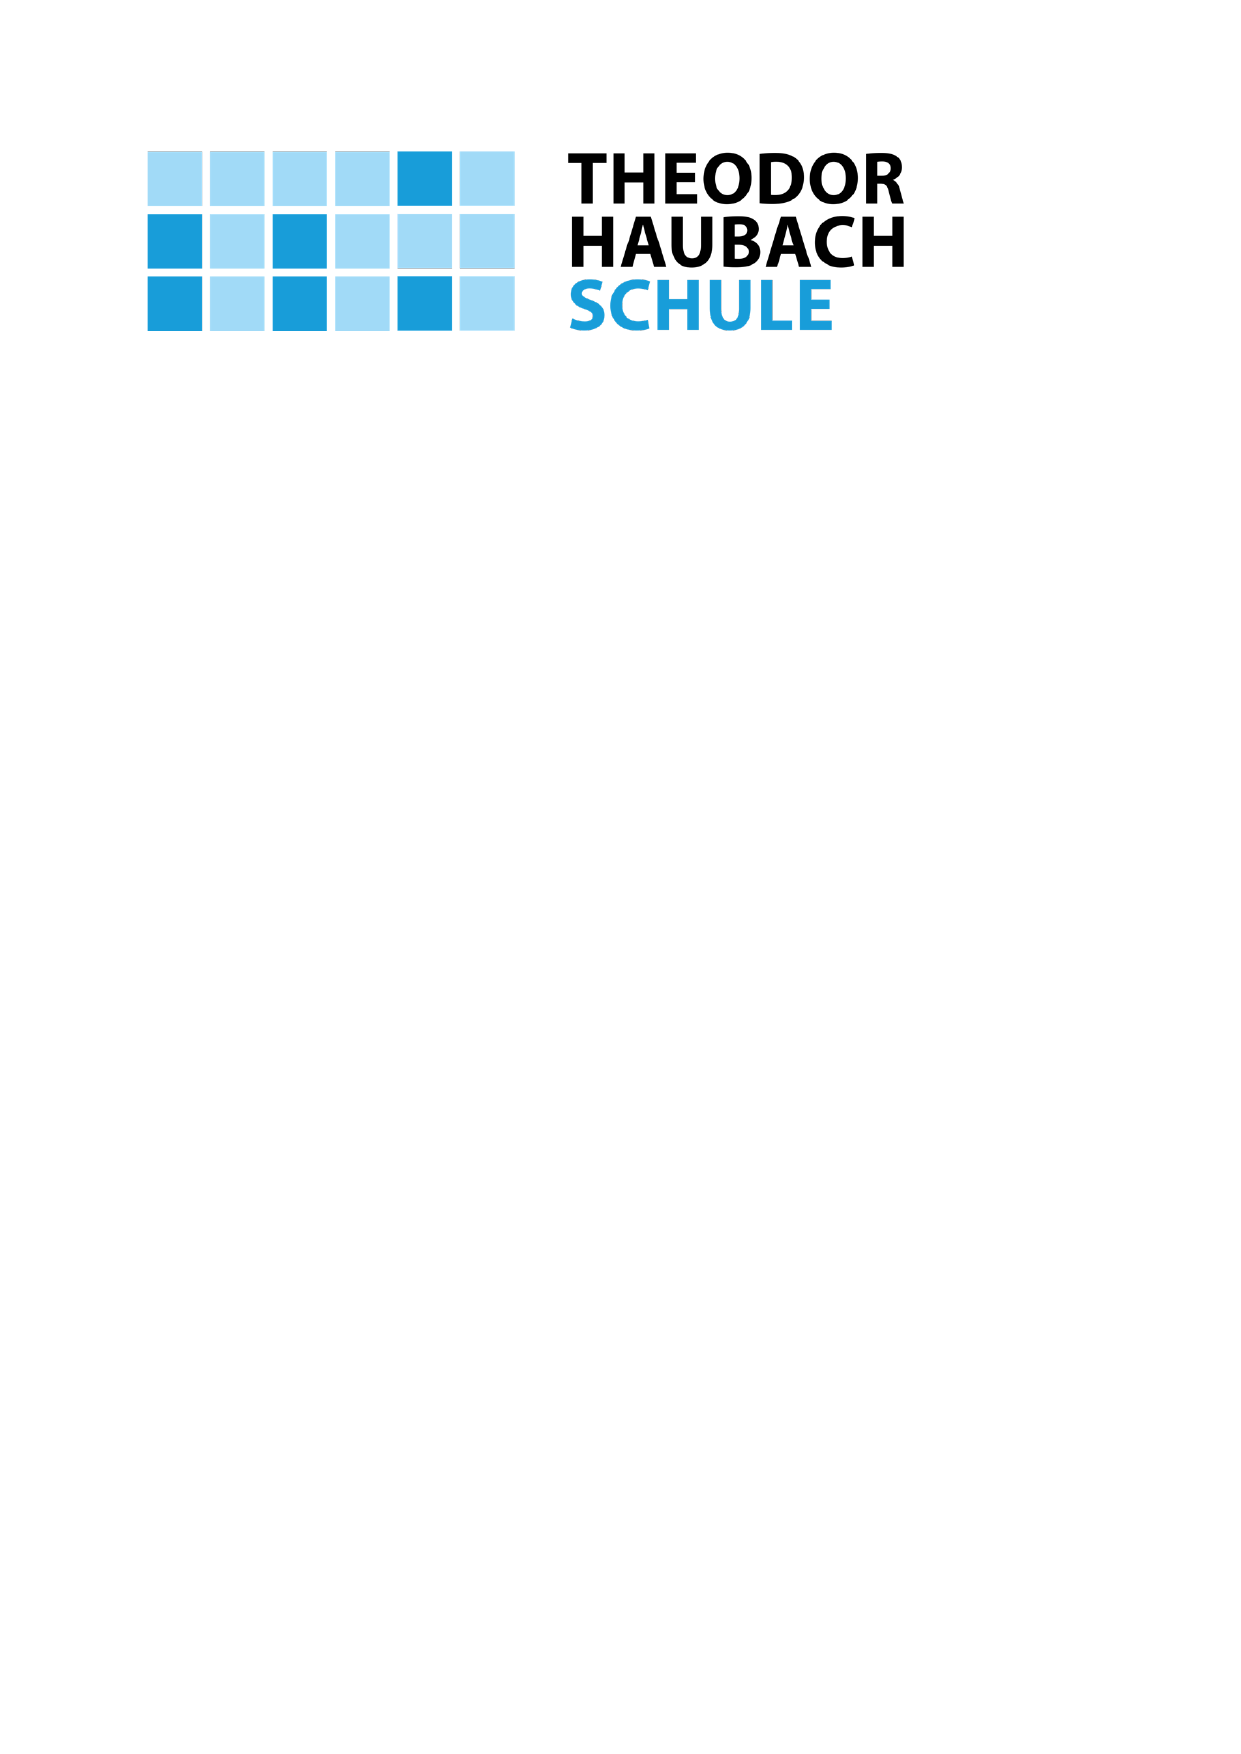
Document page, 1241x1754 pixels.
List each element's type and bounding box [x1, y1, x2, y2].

picture [147, 147, 1092, 331]
